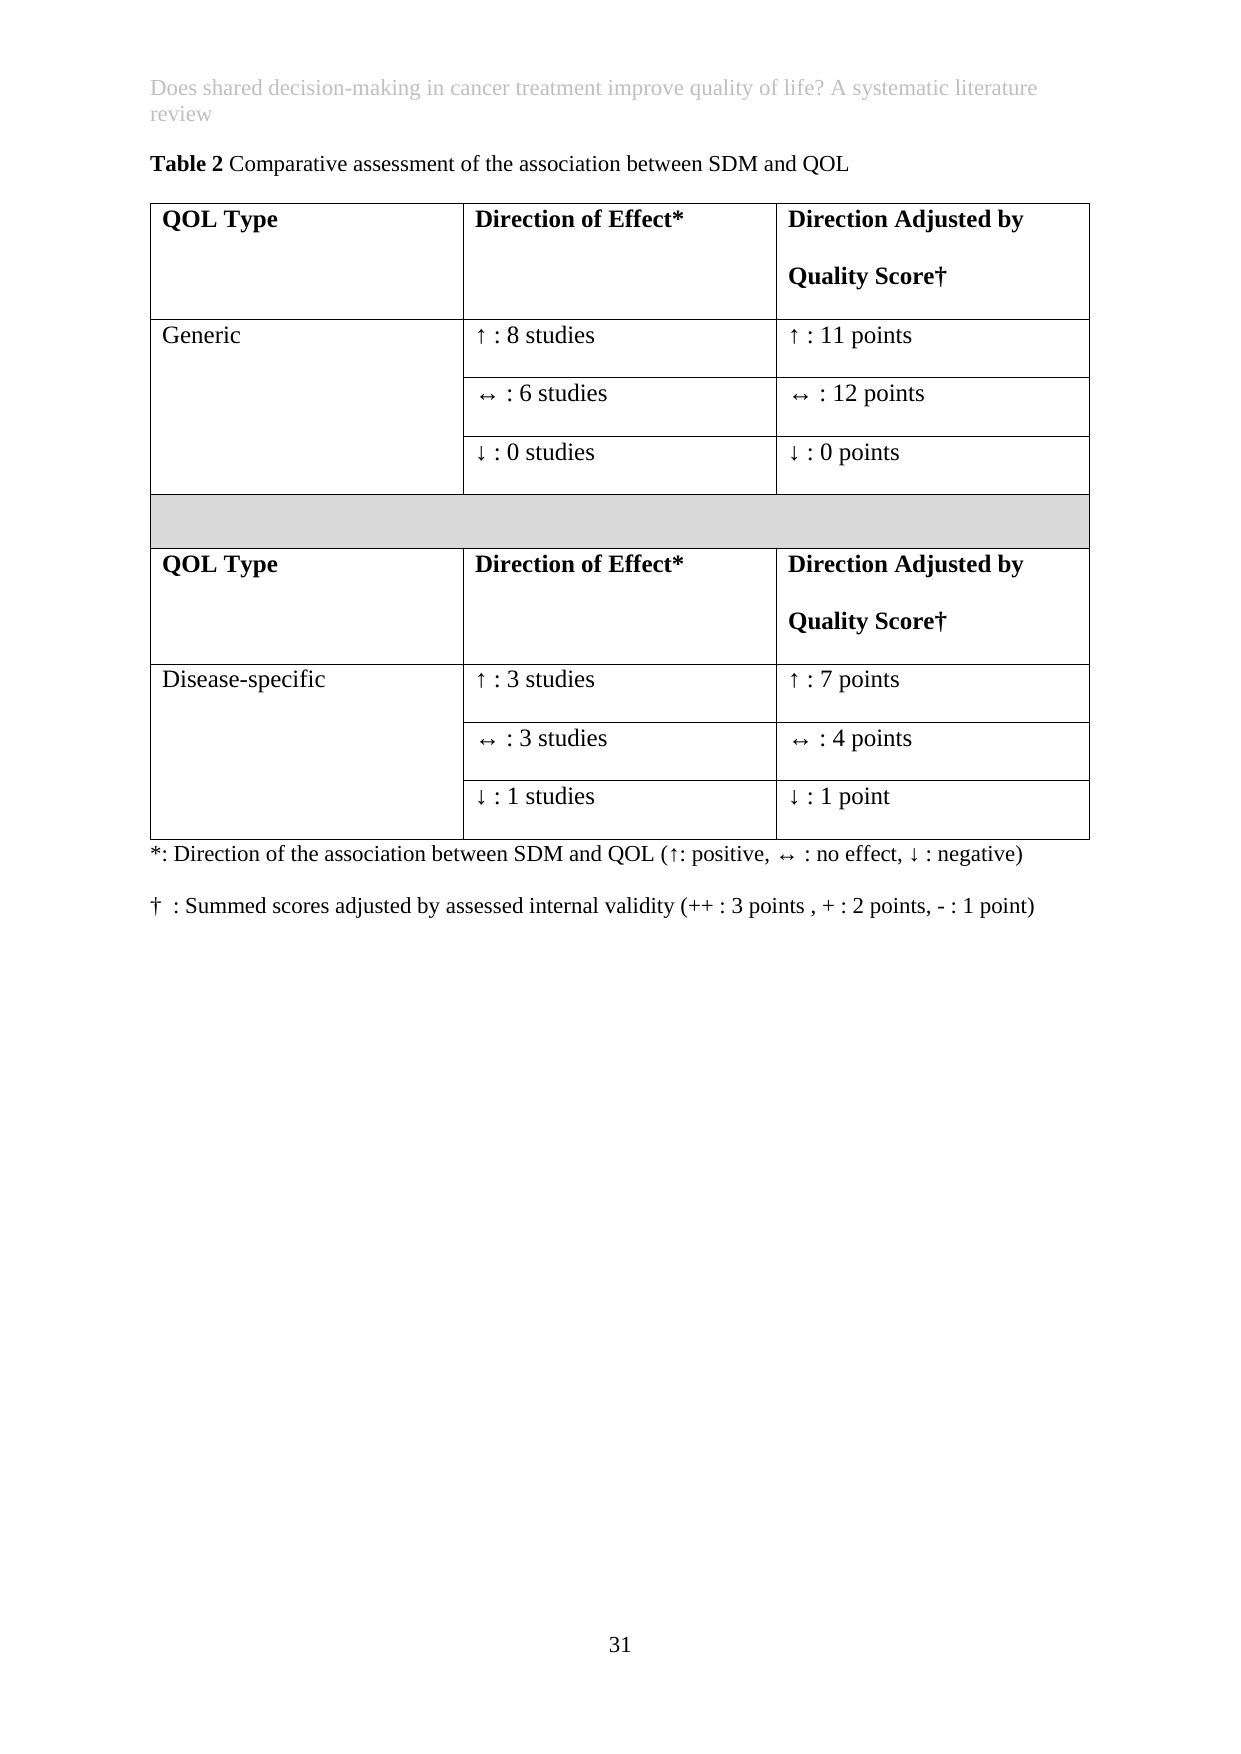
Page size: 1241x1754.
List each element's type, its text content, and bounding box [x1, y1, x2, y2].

table_cell ↓ : 1 point [777, 781, 1089, 839]
table_header Direction of Effect* [464, 204, 776, 319]
table_cell ↑ : 8 studies [464, 320, 776, 377]
table_cell ↑ : 11 points [777, 320, 1089, 377]
table_cell Generic [151, 320, 463, 494]
table_header QOL Type [151, 204, 463, 319]
table_cell ↑ : 3 studies [464, 665, 776, 722]
text Table 2 Comparative assessment of the association between SDM and QOL [150, 150, 1090, 176]
table_cell ↔ : 12 points [777, 378, 1089, 436]
table_cell Direction of Effect* [464, 549, 776, 663]
text *: Direction of the association between SDM and QOL (↑: positive, ↔ : no effect, ↓ : negative) [150, 840, 1090, 866]
table_cell QOL Type [151, 549, 463, 663]
table_header Direction Adjusted by Quality Score† [777, 204, 1089, 319]
table_cell Disease-specific [151, 665, 463, 839]
table_cell ↔ : 3 studies [464, 723, 776, 780]
table_cell ↔ : 4 points [777, 723, 1089, 780]
table_cell Direction Adjusted by Quality Score† [777, 549, 1089, 663]
table_cell ↓ : 0 studies [464, 437, 776, 494]
table_cell ↓ : 0 points [777, 437, 1089, 494]
table_cell ↑ : 7 points [777, 665, 1089, 722]
text † : Summed scores adjusted by assessed internal validity (++ : 3 points , + : 2 points, - : 1 point) [150, 893, 1090, 919]
table_cell ↔ : 6 studies [464, 378, 776, 436]
table_cell [151, 495, 1089, 548]
table_cell ↓ : 1 studies [464, 781, 776, 839]
